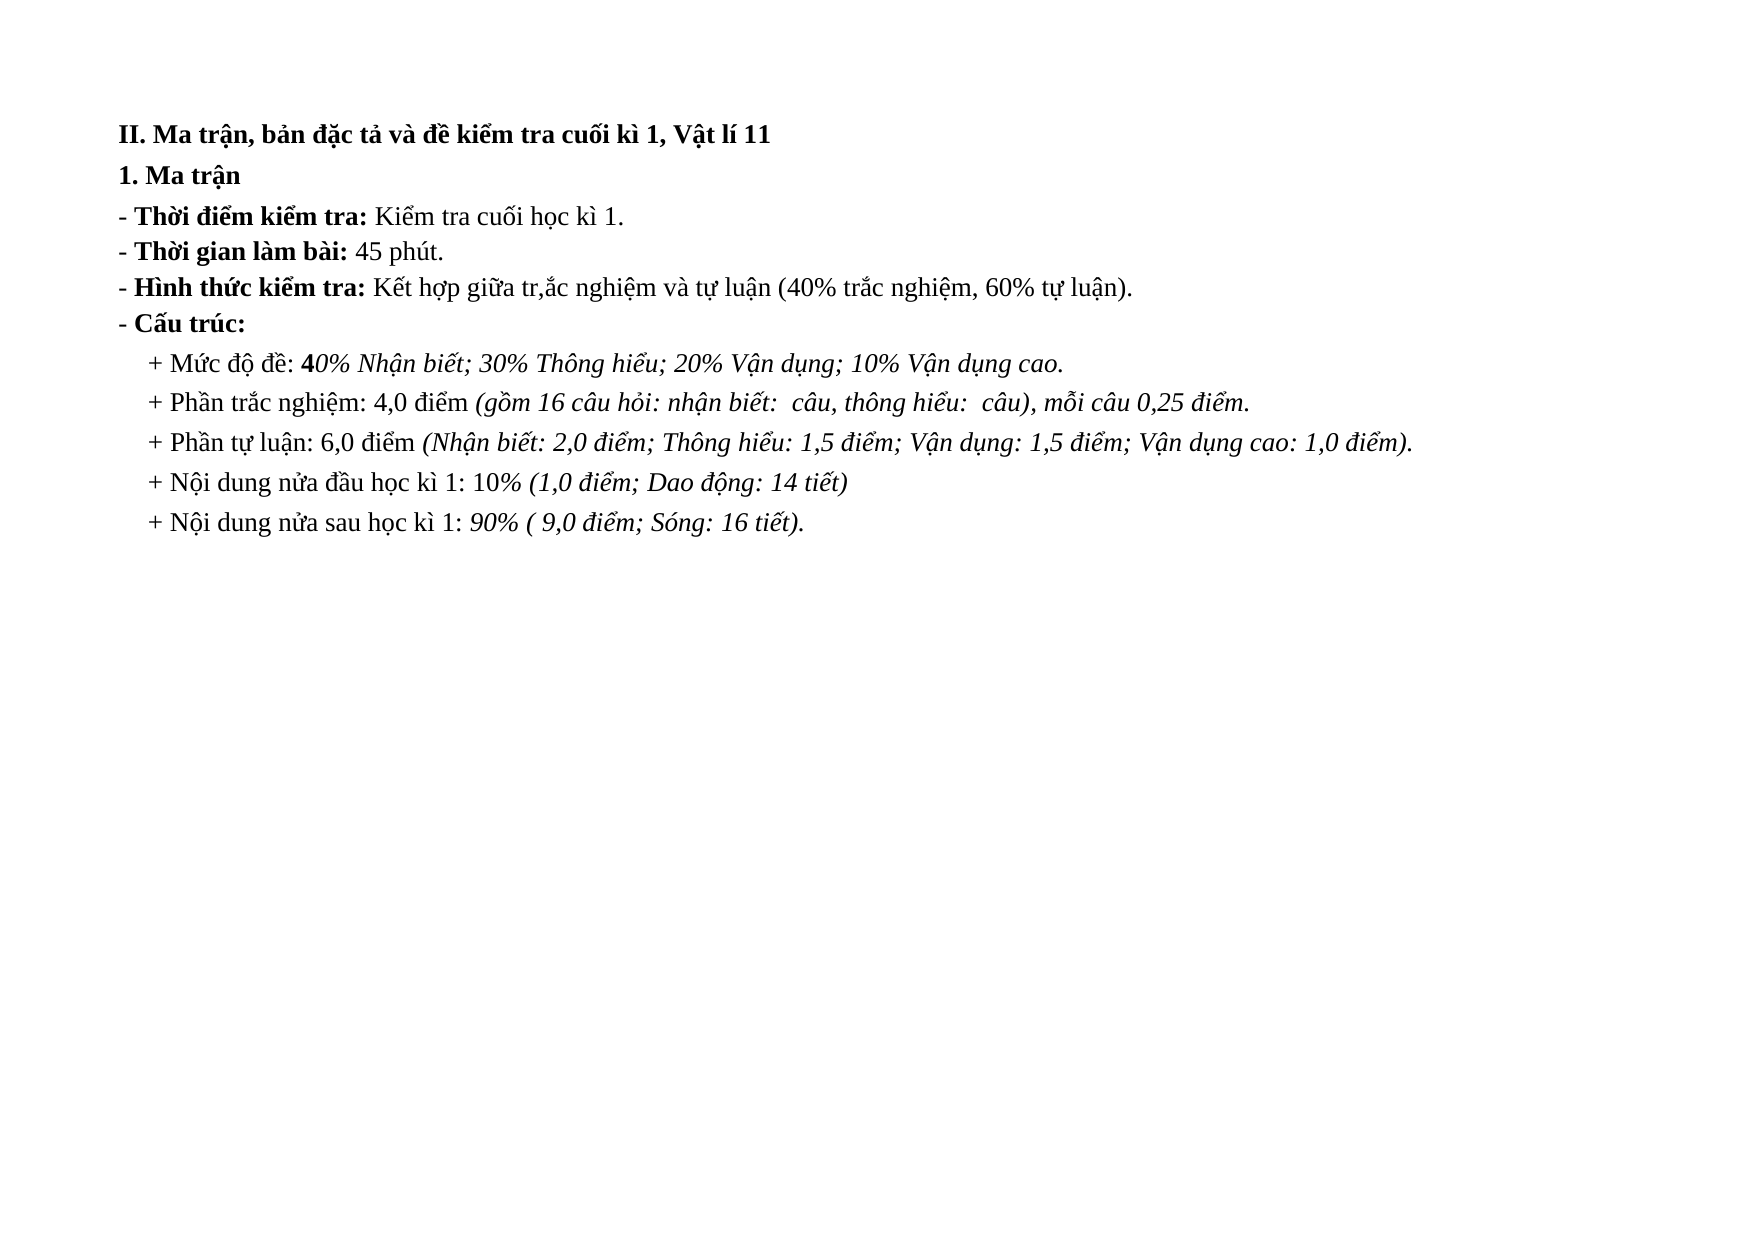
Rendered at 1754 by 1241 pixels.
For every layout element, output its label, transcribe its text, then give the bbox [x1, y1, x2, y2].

subtitle II. Ma trận, bản đặc tả và đề kiểm tra cuối kì 1, Vật lí 11 [118, 118, 1636, 149]
text - Thời điểm kiểm tra: Kiểm tra cuối học kì 1. [118, 199, 1636, 231]
text + Phần trắc nghiệm: 4,0 điểm (gồm 16 câu hỏi: nhận biết: câu, thông hiểu: câu), mỗi câu 0,25 điểm. [118, 387, 1636, 418]
text - Hình thức kiểm tra: Kết hợp giữa tr,ắc nghiệm và tự luận (40% trắc nghiệm, 60% tự luận). [118, 271, 1636, 302]
text + Mức độ đề: 40% Nhận biết; 30% Thông hiểu; 20% Vận dụng; 10% Vận dụng cao. [118, 347, 1636, 378]
text + Phần tự luận: 6,0 điểm (Nhận biết: 2,0 điểm; Thông hiểu: 1,5 điểm; Vận dụng: 1,5 điểm; Vận dụng cao: 1,0 điểm). [118, 426, 1636, 458]
text + Nội dung nửa sau học kì 1: 90% ( 9,0 điểm; Sóng: 16 tiết). [118, 506, 1636, 537]
text - Cấu trúc: [118, 307, 1636, 338]
text - Thời gian làm bài: 45 phút. [118, 235, 1636, 266]
subtitle 1. Ma trận [118, 159, 1636, 190]
text + Nội dung nửa đầu học kì 1: 10% (1,0 điểm; Dao động: 14 tiết) [118, 466, 1636, 497]
